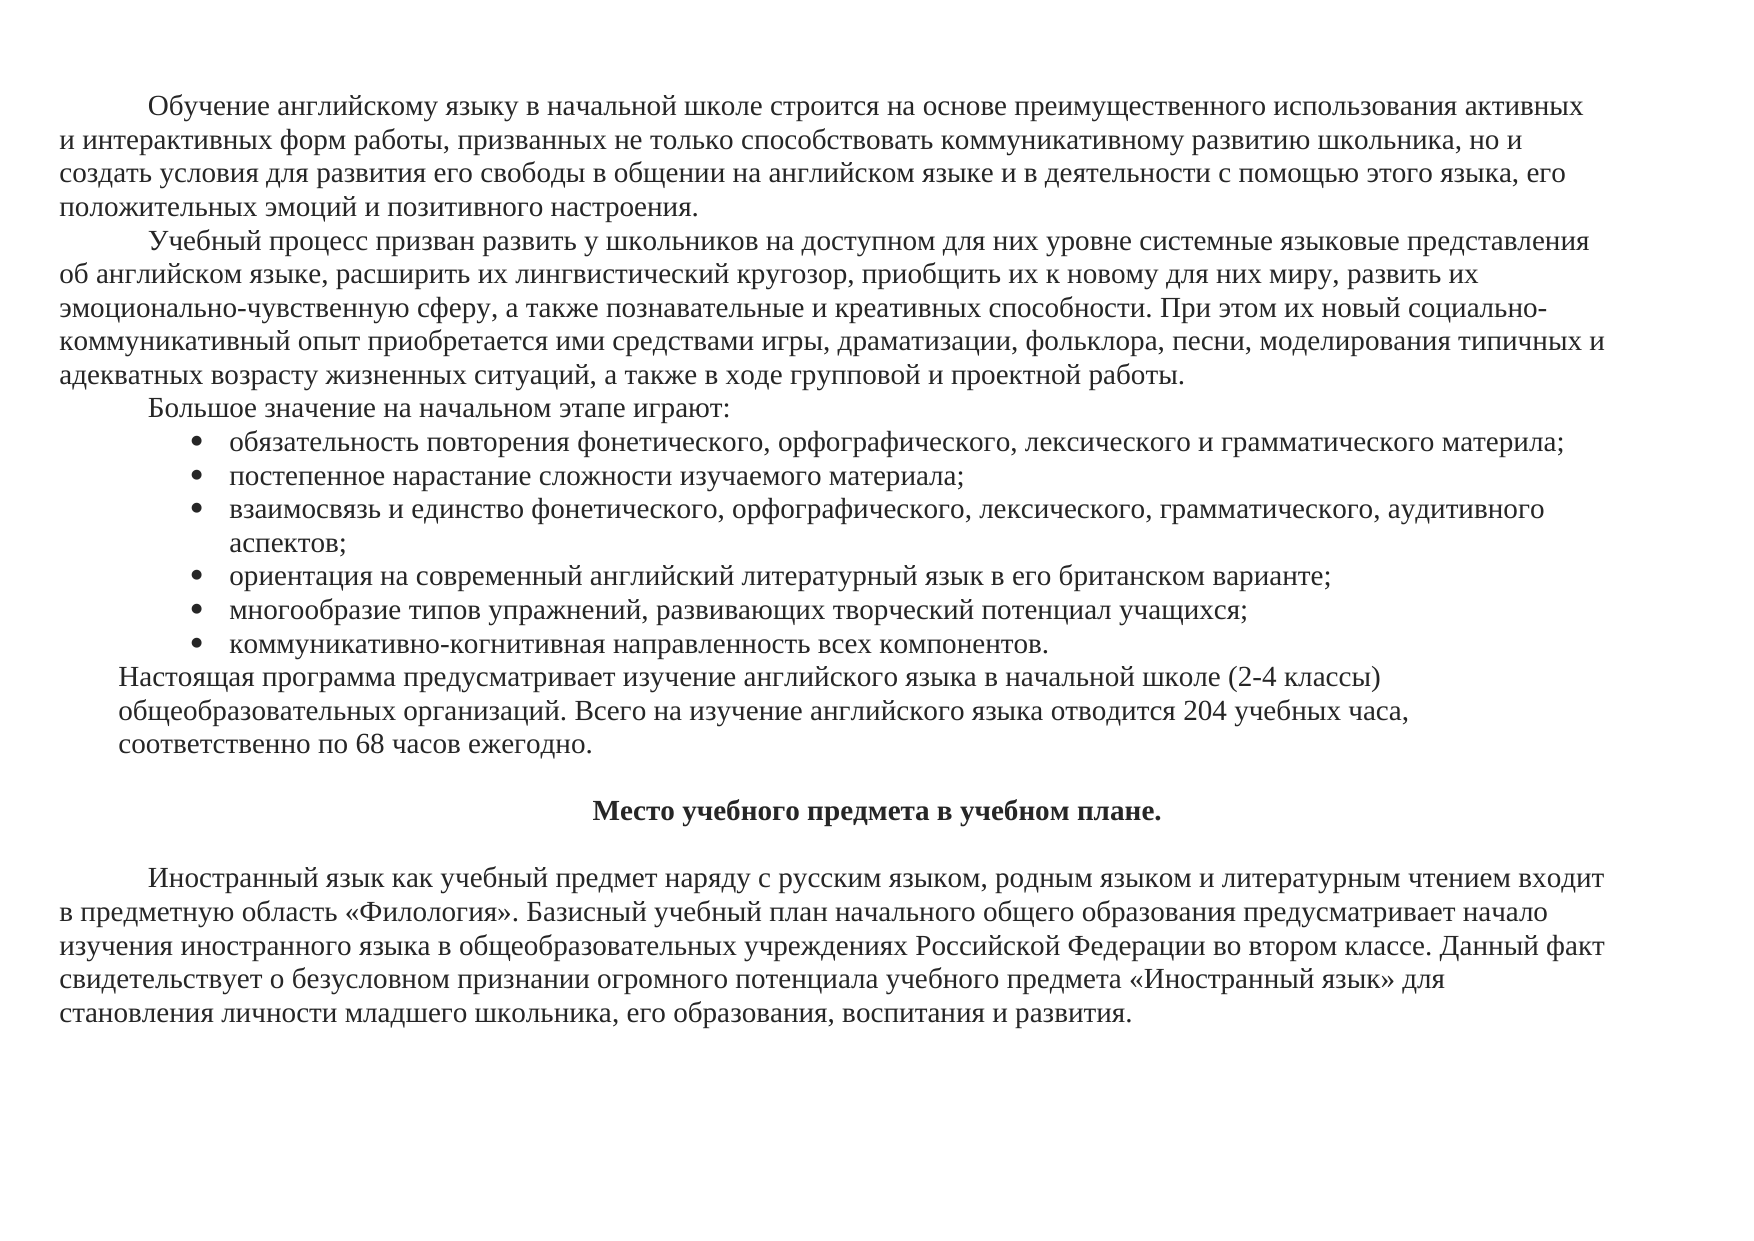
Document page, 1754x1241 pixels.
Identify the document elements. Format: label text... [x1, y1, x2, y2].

text Большое значение на начальном этапе играют: [59, 390, 1606, 424]
list многообразие типов упражнений, развивающих творческий потенциал учащихся; [192, 592, 1606, 626]
text Иностранный язык как учебный предмет наряду с русским языком, родным языком и литературным чтением входит в предметную область «Филология». Базисный учебный план начального общего образования предусматривает начало изучения иностранного языка в общеобразовательных учреждениях Российской Федерации во втором классе. Данный факт свидетельствует о безусловном признании огромного потенциала учебного предмета «Иностранный язык» для становления личности младшего школьника, его образования, воспитания и развития. [59, 861, 1606, 1028]
list ориентация на современный английский литературный язык в его британском варианте; [192, 558, 1606, 592]
list постепенное нарастание сложности изучаемого материала; [192, 458, 1606, 491]
text Место учебного предмета в учебном плане. [59, 793, 1606, 827]
text Обучение английскому языку в начальной школе строится на основе преимущественного использования активных и интерактивных форм работы, призванных не только способствовать коммуникативному развитию школьника, но и создать условия для развития его свободы в общении на английском языке и в деятельности с помощью этого языка, его положительных эмоций и позитивного настроения. [59, 88, 1606, 223]
list коммуникативно-когнитивная направленность всех компонентов. [192, 626, 1606, 659]
text Учебный процесс призван развить у школьников на доступном для них уровне системные языковые представления об английском языке, расширить их лингвистический кругозор, приобщить их к новому для них миру, развить их эмоционально-чувственную сферу, а также познавательные и креативных способности. При этом их новый социально-коммуникативный опыт приобретается ими средствами игры, драматизации, фольклора, песни, моделирования типичных и адекватных возрасту жизненных ситуаций, а также в ходе групповой и проектной работы. [59, 223, 1606, 390]
list взаимосвязь и единство фонетического, орфографического, лексического, грамматического, аудитивного аспектов; [192, 491, 1606, 558]
text Настоящая программа предусматривает изучение английского языка в начальной школе (2-4 классы) общеобразовательных организаций. Всего на изучение английского языка отводится 204 учебных часа, соответственно по 68 часов ежегодно. [118, 659, 1606, 760]
list обязательность повторения фонетического, орфографического, лексического и грамматического материла; [192, 424, 1606, 458]
